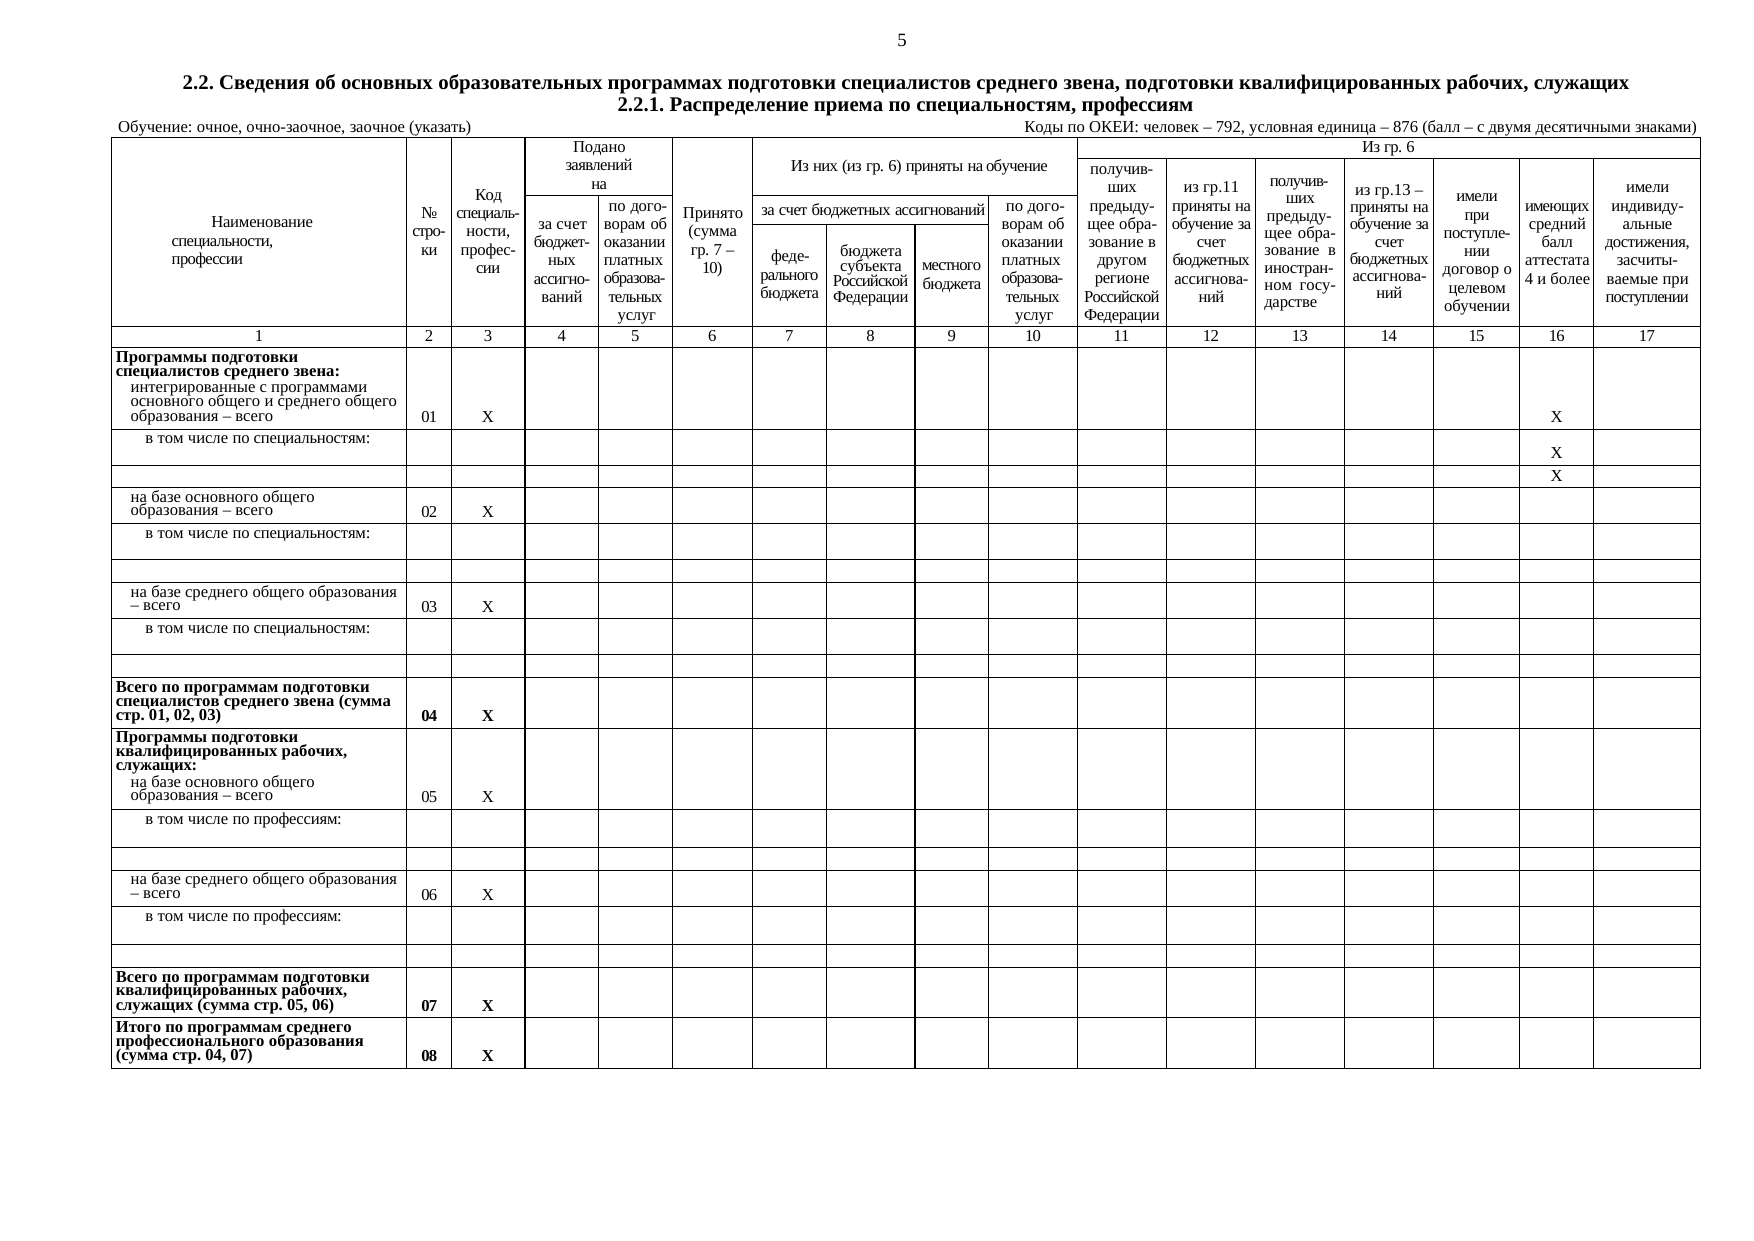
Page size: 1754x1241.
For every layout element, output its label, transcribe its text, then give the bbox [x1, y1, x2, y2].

table_cell X [452, 488, 524, 523]
table_cell Программы подготовки квалифицированных рабочих, служащих: на базе основного общего образования – всего [112, 729, 406, 809]
table_cell [452, 945, 524, 967]
table_cell на базе основного общего образования – всего [112, 488, 406, 523]
table_cell [916, 348, 988, 428]
table_cell [673, 524, 752, 559]
table_cell имели при поступле- нии договор о целевом обучении [1434, 159, 1519, 326]
table_cell X [452, 968, 524, 1017]
table_cell [1345, 945, 1433, 967]
table_cell [526, 678, 598, 727]
table_cell [599, 945, 672, 967]
table_cell 02 [407, 488, 451, 523]
table_cell [1256, 466, 1344, 487]
table_cell 01 [407, 348, 451, 428]
table_cell [407, 619, 451, 654]
subtitle Сведения об основных образовательных программах подготовки специалистов среднего звена, подготовки квалифицированных рабочих, служащих [182, 71, 1739, 94]
table_cell [1434, 678, 1519, 727]
table_cell [526, 488, 598, 523]
table_cell [1594, 430, 1700, 464]
table_cell [407, 524, 451, 559]
table_cell Итого по программам среднего профессионального образования (сумма стр. 04, 07) [112, 1018, 406, 1068]
table_cell [1594, 348, 1700, 428]
table_cell [1345, 968, 1433, 1017]
table_cell [673, 488, 752, 523]
table_cell [599, 729, 672, 809]
table_cell Всего по программам подготовки специалистов среднего звена (сумма стр. 01, 02, 03) [112, 678, 406, 727]
table_cell [1520, 848, 1593, 870]
table_cell [827, 1018, 914, 1068]
table_cell [407, 907, 451, 944]
table_cell [407, 430, 451, 464]
table_cell [673, 560, 752, 582]
table_cell [526, 1018, 598, 1068]
table_cell [599, 871, 672, 906]
table_cell [1434, 1018, 1519, 1068]
table_cell [599, 560, 672, 582]
table_cell [753, 348, 826, 428]
table_cell [989, 907, 1077, 944]
table_cell [989, 1018, 1077, 1068]
table_cell [753, 1018, 826, 1068]
table_cell [407, 810, 451, 847]
table_cell [1594, 524, 1700, 559]
table_cell [1167, 968, 1255, 1017]
table_cell [1594, 619, 1700, 654]
table_cell на базе среднего общего образования – всего [112, 871, 406, 906]
table_cell [673, 968, 752, 1017]
table_cell [1434, 945, 1519, 967]
table_cell [1167, 810, 1255, 847]
table_cell [112, 466, 406, 487]
table_cell [1520, 678, 1593, 727]
table_cell [916, 810, 988, 847]
table_cell [1256, 968, 1344, 1017]
table_cell X [452, 348, 524, 428]
table_cell [1520, 871, 1593, 906]
table_cell X [452, 1018, 524, 1068]
table_header Из них (из гр. 6) приняты на обучение [753, 138, 1077, 195]
table_cell бюджета субъекта Российской Федерации [827, 225, 914, 326]
table_cell [827, 619, 914, 654]
table_cell [1345, 524, 1433, 559]
table_cell [989, 678, 1077, 727]
table_cell [1256, 560, 1344, 582]
table_cell [1256, 907, 1344, 944]
table_cell [989, 729, 1077, 809]
table_cell [599, 619, 672, 654]
table_cell в том числе по профессиям: [112, 907, 406, 944]
table_cell [1256, 655, 1344, 677]
table_cell [1078, 466, 1166, 487]
table_cell 07 [407, 968, 451, 1017]
table_cell 14 [1345, 327, 1433, 347]
table_cell [989, 488, 1077, 523]
table_cell [1256, 729, 1344, 809]
table_cell в том числе по профессиям: [112, 810, 406, 847]
table_cell [599, 907, 672, 944]
table_cell в том числе по специальностям: [112, 619, 406, 654]
table_cell [1594, 655, 1700, 677]
table_cell [599, 348, 672, 428]
table_cell [673, 945, 752, 967]
table_cell [916, 729, 988, 809]
table_cell [1256, 945, 1344, 967]
table_cell 11 [1078, 327, 1166, 347]
table_cell [112, 560, 406, 582]
table_header № стро- ки [407, 138, 451, 326]
table_cell [916, 560, 988, 582]
table_cell 8 [827, 327, 914, 347]
table_cell 1 [112, 327, 406, 347]
table_cell [599, 810, 672, 847]
table_cell [673, 430, 752, 464]
table_cell [1256, 524, 1344, 559]
table_cell [1594, 810, 1700, 847]
table_cell [452, 907, 524, 944]
table_cell [1345, 619, 1433, 654]
table_cell [827, 810, 914, 847]
table_cell [1434, 810, 1519, 847]
table_cell [753, 524, 826, 559]
table_cell [989, 945, 1077, 967]
table_cell [989, 968, 1077, 1017]
table_cell [827, 848, 914, 870]
table_cell [1078, 729, 1166, 809]
table_cell [753, 678, 826, 727]
table_cell из гр.13 – приняты на обучение за счет бюджетных ассигнова- ний [1345, 159, 1433, 326]
table_cell [989, 655, 1077, 677]
table_cell [753, 583, 826, 618]
table_cell X [452, 729, 524, 809]
table_cell [753, 907, 826, 944]
table_cell [989, 871, 1077, 906]
table_cell 3 [452, 327, 524, 347]
table_cell [1434, 348, 1519, 428]
table_cell [1078, 945, 1166, 967]
table_cell по дого- ворам об оказании платных образова- тельных услуг [989, 196, 1077, 326]
table_cell [1256, 619, 1344, 654]
table_cell [1256, 583, 1344, 618]
table_cell [599, 466, 672, 487]
table_cell [989, 430, 1077, 464]
table_cell [827, 945, 914, 967]
table_cell [452, 466, 524, 487]
table_cell [526, 466, 598, 487]
table_cell [1345, 871, 1433, 906]
table_cell [673, 655, 752, 677]
table_cell 05 [407, 729, 451, 809]
table_cell [989, 348, 1077, 428]
table_cell [753, 560, 826, 582]
table_cell X [452, 583, 524, 618]
table_cell получив- ших предыду- щее обра- зование в другом регионе Российской Федерации [1078, 159, 1166, 326]
table_cell [452, 655, 524, 677]
table_cell [827, 678, 914, 727]
table_cell [753, 945, 826, 967]
table_cell [1167, 560, 1255, 582]
table_cell [673, 810, 752, 847]
table_cell [1167, 871, 1255, 906]
table_header Код специаль- ности, профес- сии [452, 138, 524, 326]
table_cell [827, 524, 914, 559]
table_cell [452, 430, 524, 464]
table_cell [1167, 1018, 1255, 1068]
table_cell 12 [1167, 327, 1255, 347]
table_cell [1345, 560, 1433, 582]
table_cell [407, 848, 451, 870]
table_cell [1167, 678, 1255, 727]
table_cell [452, 810, 524, 847]
table_cell [673, 348, 752, 428]
table_cell [407, 466, 451, 487]
table_cell [526, 583, 598, 618]
table_cell [1520, 655, 1593, 677]
table_cell [526, 968, 598, 1017]
table_cell по дого- ворам об оказании платных образова- тельных услуг [599, 196, 672, 326]
table_cell [1078, 560, 1166, 582]
table_cell [753, 810, 826, 847]
table_cell [1594, 678, 1700, 727]
table_cell феде- рального бюджета [753, 225, 826, 326]
table_cell [1520, 1018, 1593, 1068]
table_cell [753, 488, 826, 523]
table_cell [916, 466, 988, 487]
table_cell [1434, 729, 1519, 809]
table_cell [599, 430, 672, 464]
table_cell [1078, 968, 1166, 1017]
table_cell [1078, 848, 1166, 870]
table_cell [753, 655, 826, 677]
table_cell [1345, 348, 1433, 428]
table_cell местного бюджета [916, 225, 988, 326]
table_cell [1434, 848, 1519, 870]
table_cell [1434, 583, 1519, 618]
table_cell [1594, 1018, 1700, 1068]
table_cell [916, 488, 988, 523]
table_cell [526, 348, 598, 428]
table_cell [753, 871, 826, 906]
table_cell [827, 729, 914, 809]
table_cell [827, 430, 914, 464]
table_cell [1520, 583, 1593, 618]
table_cell [407, 945, 451, 967]
table_cell 15 [1434, 327, 1519, 347]
table_cell [1434, 430, 1519, 464]
table_cell [1434, 619, 1519, 654]
table_cell [673, 1018, 752, 1068]
table_cell [1345, 810, 1433, 847]
table_cell 13 [1256, 327, 1344, 347]
table_cell имели индивиду- альные достижения, засчиты- ваемые при поступлении [1594, 159, 1700, 326]
table_cell 04 [407, 678, 451, 727]
table_cell [1434, 466, 1519, 487]
table_cell [989, 524, 1077, 559]
table_cell [1167, 466, 1255, 487]
table_cell 2 [407, 327, 451, 347]
table_cell [1520, 524, 1593, 559]
table_cell X [1520, 430, 1593, 464]
table_cell [1256, 678, 1344, 727]
table_cell [1345, 848, 1433, 870]
table_cell [112, 655, 406, 677]
table_cell [916, 907, 988, 944]
table_cell [1078, 1018, 1166, 1068]
table_cell [526, 655, 598, 677]
table_cell [989, 619, 1077, 654]
table_header Подано заявлений на обучение [526, 138, 672, 195]
table_cell [1594, 583, 1700, 618]
table_cell [753, 729, 826, 809]
table_cell [1256, 810, 1344, 847]
table_cell [827, 871, 914, 906]
table_cell [407, 655, 451, 677]
table_cell 17 [1594, 327, 1700, 347]
table_cell [916, 945, 988, 967]
table_cell [1078, 583, 1166, 618]
table_cell [1167, 524, 1255, 559]
table_cell X [452, 678, 524, 727]
table_cell [916, 678, 988, 727]
table_cell имеющих средний балл аттестата 4 и более [1520, 159, 1593, 326]
table_cell [526, 848, 598, 870]
table_cell [1078, 810, 1166, 847]
table_cell [827, 560, 914, 582]
table_cell [916, 655, 988, 677]
table_cell [452, 848, 524, 870]
table_cell [526, 810, 598, 847]
table_cell 9 [916, 327, 988, 347]
table_header Из гр. 6 [1078, 138, 1700, 158]
table_header Наименование специальности, профессии [112, 138, 406, 326]
table_cell получив- ших предыду- щее обра- зование в иностран- ном госу- дарстве [1256, 159, 1344, 326]
table_cell X [1520, 348, 1593, 428]
table_cell [827, 655, 914, 677]
table_cell [1594, 907, 1700, 944]
table_cell [599, 1018, 672, 1068]
table_cell [753, 968, 826, 1017]
table_cell [1434, 655, 1519, 677]
table_cell [1345, 678, 1433, 727]
table_cell [673, 848, 752, 870]
table_cell 08 [407, 1018, 451, 1068]
table_cell [989, 560, 1077, 582]
table_cell 10 [989, 327, 1077, 347]
table_cell [1520, 810, 1593, 847]
table_cell [916, 583, 988, 618]
table_cell [827, 583, 914, 618]
table_cell [1078, 524, 1166, 559]
table_cell [753, 848, 826, 870]
table_cell [827, 968, 914, 1017]
table_cell [1167, 907, 1255, 944]
table_cell [599, 848, 672, 870]
table_cell за счет бюджетных ассигнований [753, 196, 988, 223]
table_cell [989, 810, 1077, 847]
table_cell [1078, 871, 1166, 906]
table_cell X [452, 871, 524, 906]
table_cell [1256, 848, 1344, 870]
table_cell [112, 945, 406, 967]
table_cell [452, 560, 524, 582]
table_cell [1594, 848, 1700, 870]
table_cell [1594, 729, 1700, 809]
table_cell [407, 560, 451, 582]
table_cell [1078, 348, 1166, 428]
table_cell [1078, 488, 1166, 523]
table_cell [526, 907, 598, 944]
table_cell [1256, 871, 1344, 906]
table_cell [526, 871, 598, 906]
table_cell [916, 619, 988, 654]
table_cell [1345, 655, 1433, 677]
table_cell Всего по программам подготовки квалифицированных рабочих, служащих (сумма стр. 05, 06) [112, 968, 406, 1017]
table_cell [753, 619, 826, 654]
table_cell [1520, 907, 1593, 944]
table_cell [526, 619, 598, 654]
table_cell 5 [599, 327, 672, 347]
table_cell [1345, 729, 1433, 809]
table_cell [599, 968, 672, 1017]
table_cell [1256, 430, 1344, 464]
table_cell [1594, 488, 1700, 523]
table_cell [526, 945, 598, 967]
table_cell [916, 1018, 988, 1068]
table_cell [1520, 560, 1593, 582]
table_cell [1520, 945, 1593, 967]
table_cell [1345, 488, 1433, 523]
table_cell [673, 466, 752, 487]
table_cell [1167, 655, 1255, 677]
table_cell 4 [526, 327, 598, 347]
table_cell [526, 729, 598, 809]
table_cell [1345, 907, 1433, 944]
table_cell [1520, 968, 1593, 1017]
table_cell [1078, 430, 1166, 464]
table_cell [452, 619, 524, 654]
table_cell [989, 848, 1077, 870]
text Обучение: очное, очно-заочное, заочное (указать) Коды по ОКЕИ: человек – 792, условная единица – 876 (балл – с двумя десятичными знаками) [118, 117, 1739, 136]
table_cell 7 [753, 327, 826, 347]
table_cell [599, 655, 672, 677]
table_cell [1078, 678, 1166, 727]
table_cell [599, 583, 672, 618]
list Распределение приема по специальностям, профессиям [617, 94, 1739, 116]
table_cell за счет бюджет- ных ассигно- ваний [526, 196, 598, 326]
table_cell [989, 583, 1077, 618]
table_cell [673, 907, 752, 944]
table_cell [673, 583, 752, 618]
table_cell [1520, 488, 1593, 523]
table_cell [1520, 619, 1593, 654]
table_cell [1594, 945, 1700, 967]
table_cell [1078, 619, 1166, 654]
table_cell [1167, 848, 1255, 870]
table_cell [827, 466, 914, 487]
table_cell [1078, 655, 1166, 677]
table_cell [1345, 1018, 1433, 1068]
table_cell [1345, 583, 1433, 618]
table_cell [1167, 348, 1255, 428]
table_cell [1520, 729, 1593, 809]
table_cell [916, 968, 988, 1017]
table_cell 16 [1520, 327, 1593, 347]
table_cell [827, 907, 914, 944]
table_cell [1594, 968, 1700, 1017]
table_cell [1167, 583, 1255, 618]
table_cell [827, 348, 914, 428]
table_cell [916, 430, 988, 464]
table_cell [1167, 729, 1255, 809]
table_cell в том числе по специальностям: [112, 524, 406, 559]
table_cell [1078, 907, 1166, 944]
table_cell [1434, 907, 1519, 944]
table_cell [1256, 488, 1344, 523]
table_cell [1345, 430, 1433, 464]
table_cell в том числе по специальностям: [112, 430, 406, 464]
table_cell [916, 871, 988, 906]
table_cell [673, 619, 752, 654]
table_cell [1167, 430, 1255, 464]
table_cell 06 [407, 871, 451, 906]
table_cell Программы подготовки специалистов среднего звена: интегрированные с программами основного общего и среднего общего образования – всего [112, 348, 406, 428]
table_cell [1434, 968, 1519, 1017]
table_cell [1167, 619, 1255, 654]
table_cell [1345, 466, 1433, 487]
table_cell [599, 488, 672, 523]
table_cell [827, 488, 914, 523]
table_cell [1256, 1018, 1344, 1068]
table_cell [1167, 488, 1255, 523]
table_cell [1256, 348, 1344, 428]
table_cell [112, 848, 406, 870]
table_header Принято (сумма гр. 7 – 10) [673, 138, 752, 326]
table_cell [1594, 466, 1700, 487]
table_cell [673, 729, 752, 809]
table_cell [1434, 524, 1519, 559]
table_cell на базе среднего общего образования – всего [112, 583, 406, 618]
table_cell [753, 430, 826, 464]
table_cell [452, 524, 524, 559]
table_cell 03 [407, 583, 451, 618]
table_cell [916, 848, 988, 870]
table_cell [989, 466, 1077, 487]
table_cell [1434, 871, 1519, 906]
table_cell [599, 678, 672, 727]
table_cell [1594, 560, 1700, 582]
table_cell [526, 560, 598, 582]
table_cell 6 [673, 327, 752, 347]
table_cell [916, 524, 988, 559]
table_cell [526, 524, 598, 559]
table_cell [599, 524, 672, 559]
table_cell [1434, 560, 1519, 582]
table_cell [673, 678, 752, 727]
table_cell [1167, 945, 1255, 967]
table_cell [1594, 871, 1700, 906]
table_cell X [1520, 466, 1593, 487]
table_cell [753, 466, 826, 487]
table_cell [1434, 488, 1519, 523]
table_cell из гр.11 приняты на обучение за счет бюджетных ассигнова- ний [1167, 159, 1255, 326]
table_cell [673, 871, 752, 906]
table_cell [526, 430, 598, 464]
